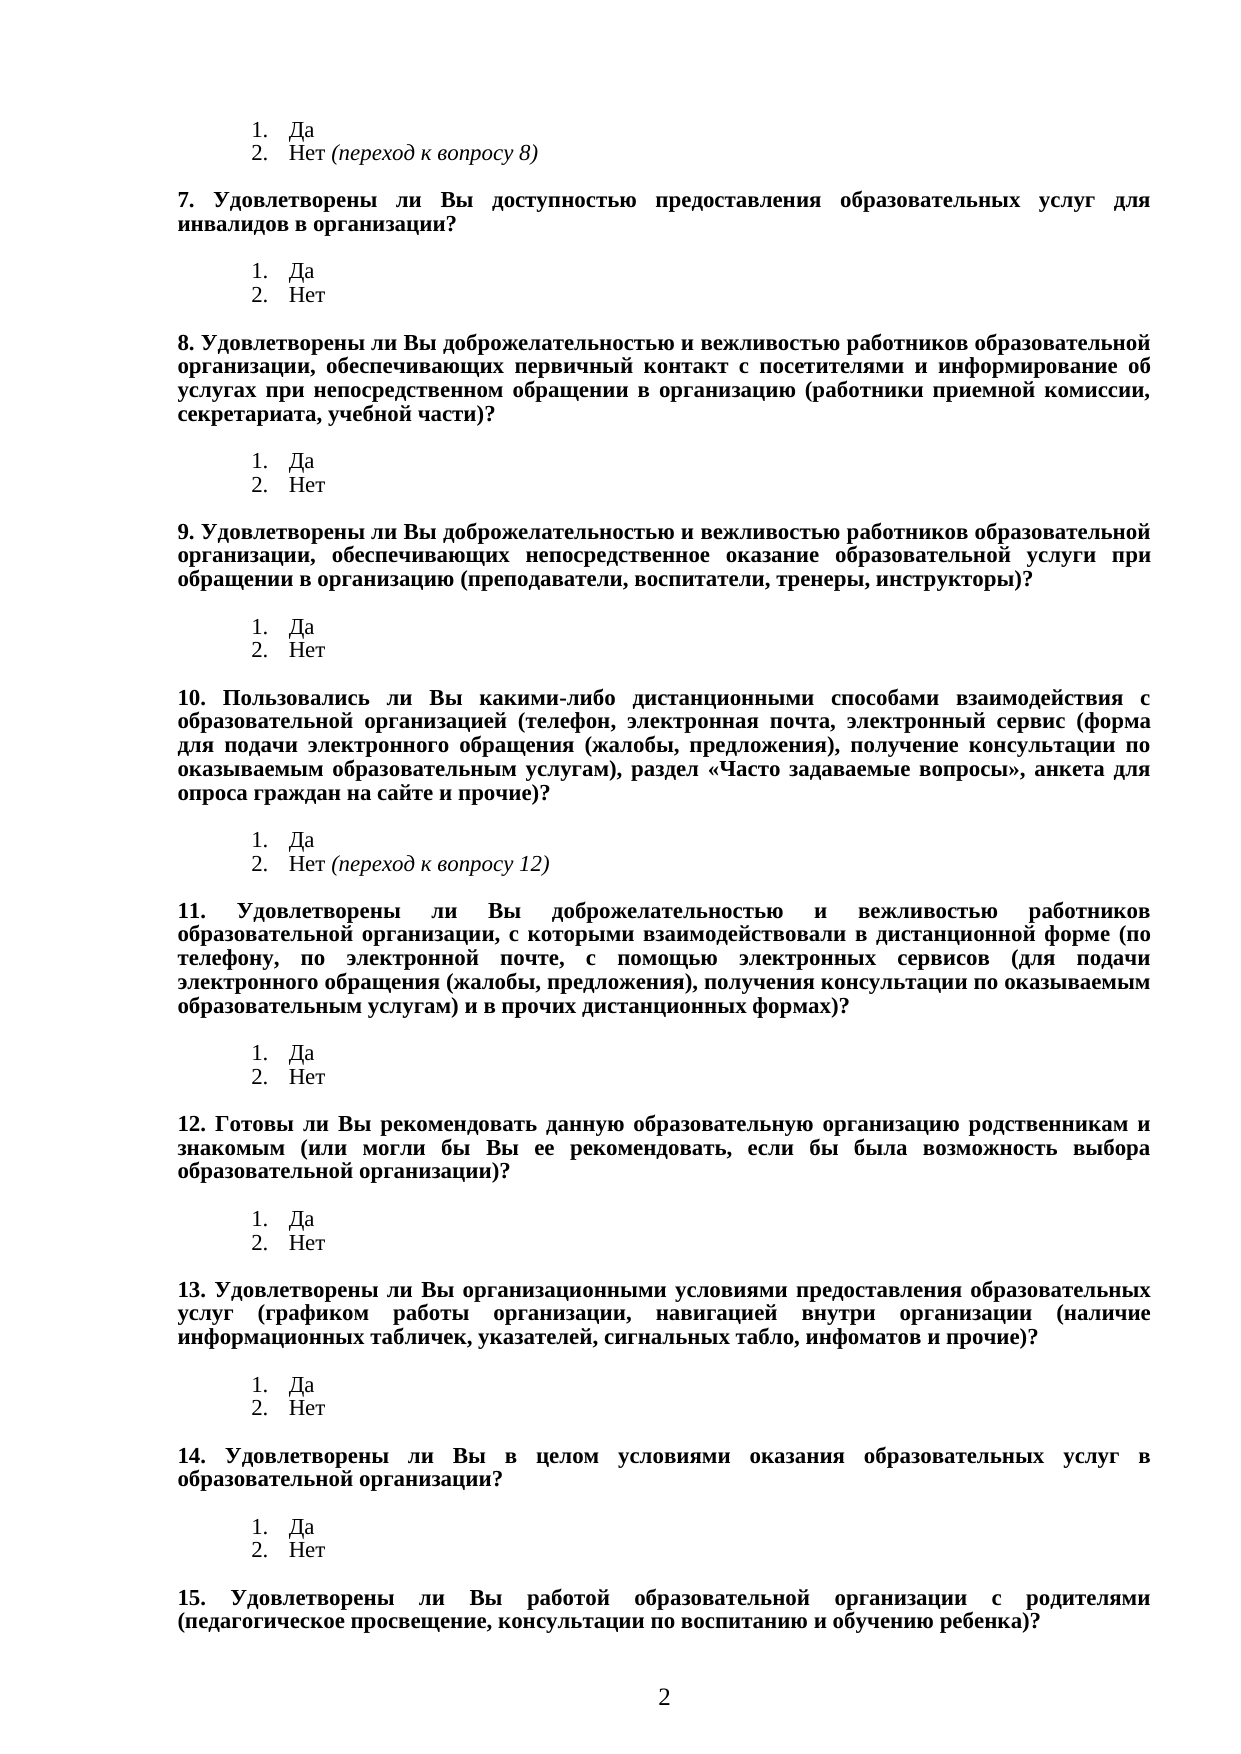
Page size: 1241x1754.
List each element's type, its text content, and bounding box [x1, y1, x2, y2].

list Да [251, 1515, 1152, 1539]
list Да [251, 828, 1152, 852]
text 8. Удовлетворены ли Вы доброжелательностью и вежливостью работников образовательной организации, обеспечивающих первичный контакт с посетителями и информирование об услугах при непосредственном обращении в организацию (работники приемной комиссии, секретариата, учебной части)? [177, 331, 1152, 426]
list Нет [251, 1397, 1152, 1421]
list Да [251, 1042, 1152, 1065]
list Да [251, 449, 1152, 473]
list Нет (переход к вопросу 12) [251, 852, 1152, 876]
text 15. Удовлетворены ли Вы работой образовательной организации с родителями (педагогическое просвещение, консультации по воспитанию и обучению ребенка)? [177, 1586, 1152, 1633]
text 10. Пользовались ли Вы какими-либо дистанционными способами взаимодействия с образовательной организацией (телефон, электронная почта, электронный сервис (форма для подачи электронного обращения (жалобы, предложения), получение консультации по оказываемым образовательным услугам), раздел «Часто задаваемые вопросы», анкета для опроса граждан на сайте и прочие)? [177, 686, 1152, 805]
list Нет [251, 1065, 1152, 1089]
list Нет [251, 1231, 1152, 1255]
text 7. Удовлетворены ли Вы доступностью предоставления образовательных услуг для инвалидов в организации? [177, 189, 1152, 236]
list Да [251, 260, 1152, 284]
list Нет [251, 639, 1152, 663]
list Да [251, 118, 1152, 142]
text 12. Готовы ли Вы рекомендовать данную образовательную организацию родственникам и знакомым (или могли бы Вы ее рекомендовать, если бы была возможность выбора образовательной организации)? [177, 1113, 1152, 1184]
list Нет (переход к вопросу 8) [251, 142, 1152, 165]
text 14. Удовлетворены ли Вы в целом условиями оказания образовательных услуг в образовательной организации? [177, 1444, 1152, 1492]
text 9. Удовлетворены ли Вы доброжелательностью и вежливостью работников образовательной организации, обеспечивающих непосредственное оказание образовательной услуги при обращении в организацию (преподаватели, воспитатели, тренеры, инструкторы)? [177, 521, 1152, 592]
text 13. Удовлетворены ли Вы организационными условиями предоставления образовательных услуг (графиком работы организации, навигацией внутри организации (наличие информационных табличек, указателей, сигнальных табло, инфоматов и прочие)? [177, 1278, 1152, 1349]
list Да [251, 1207, 1152, 1231]
list Нет [251, 284, 1152, 307]
list Нет [251, 1539, 1152, 1562]
list Да [251, 615, 1152, 639]
text 11. Удовлетворены ли Вы доброжелательностью и вежливостью работников образовательной организации, с которыми взаимодействовали в дистанционной форме (по телефону, по электронной почте, с помощью электронных сервисов (для подачи электронного обращения (жалобы, предложения), получения консультации по оказываемым образовательным услугам) и в прочих дистанционных формах)? [177, 899, 1152, 1018]
list Нет [251, 473, 1152, 497]
list Да [251, 1373, 1152, 1397]
